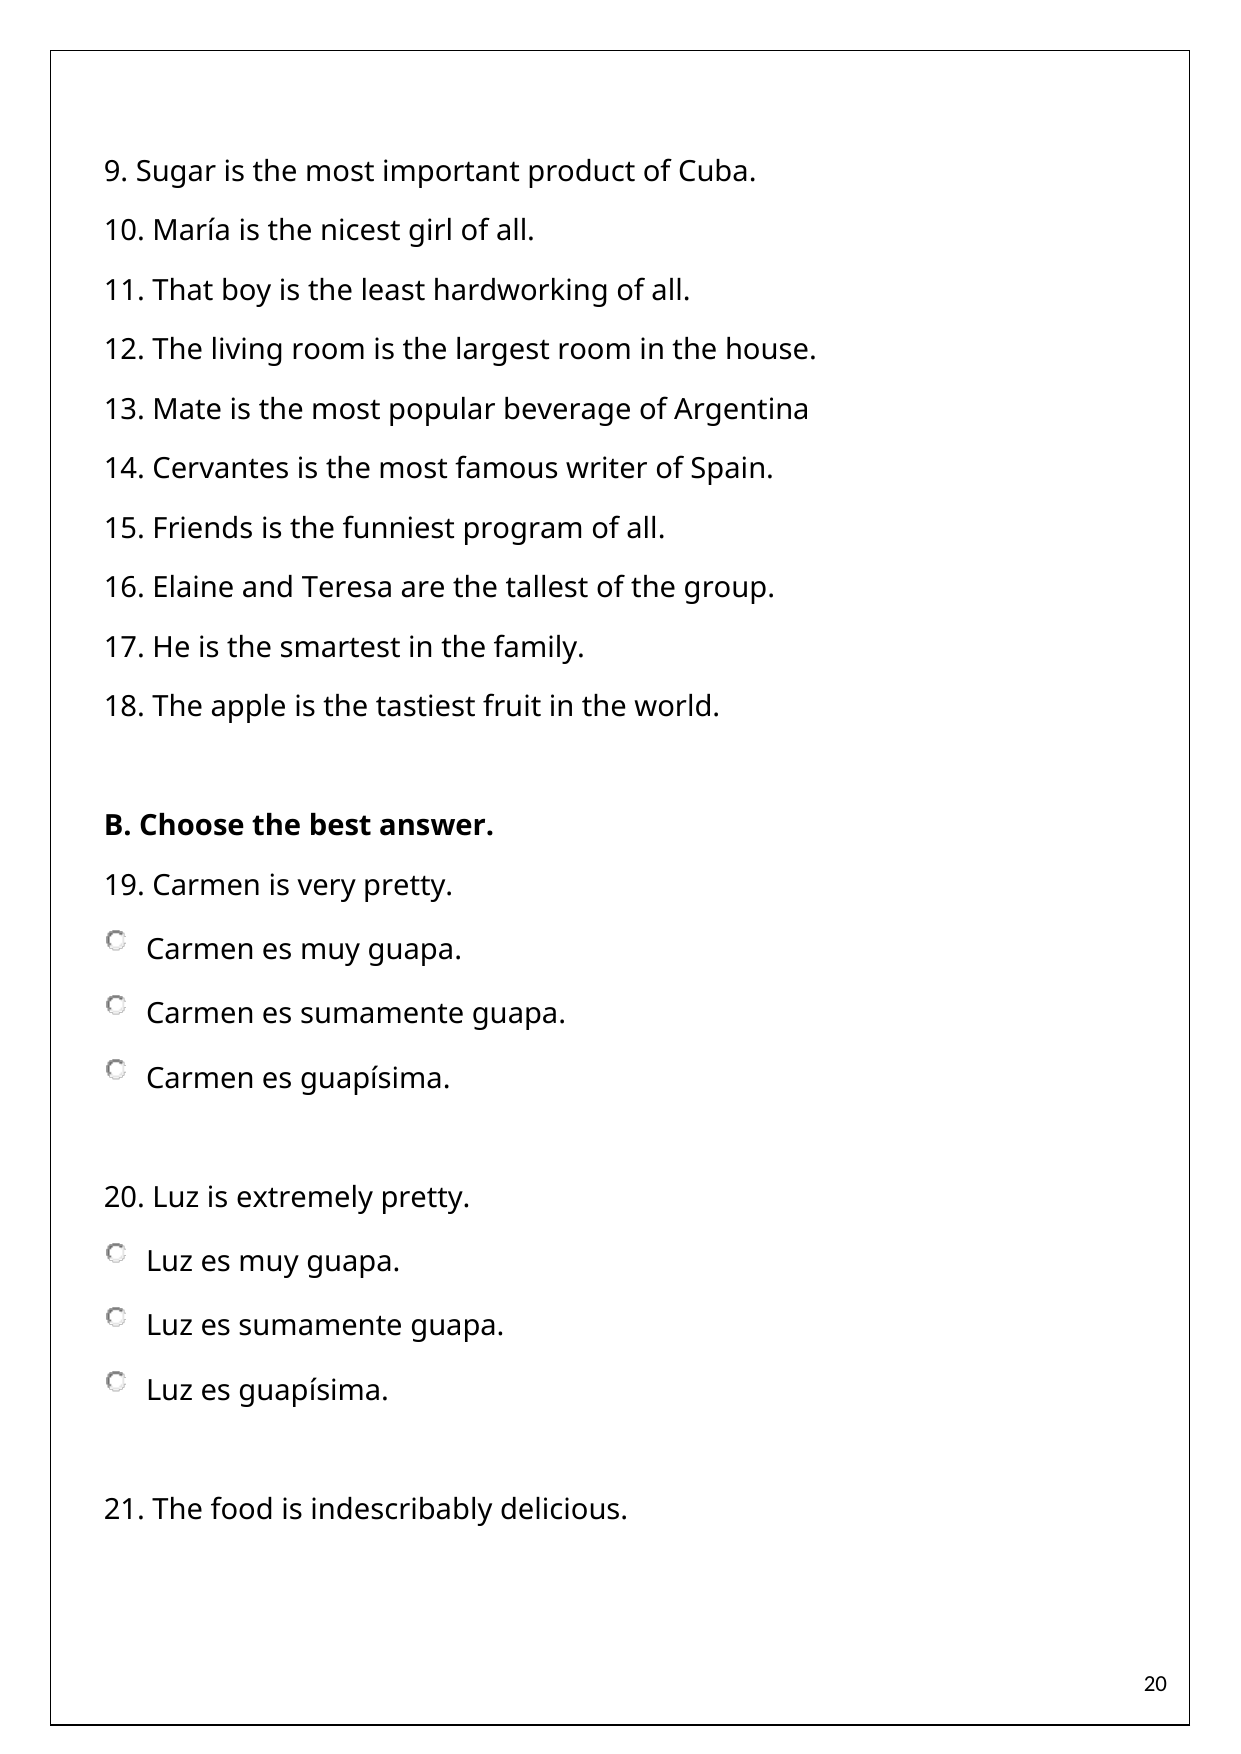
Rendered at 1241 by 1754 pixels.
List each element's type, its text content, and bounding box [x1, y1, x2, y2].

text 12. The living room is the largest room in the house. [103, 328, 1167, 368]
text Luz es muy guapa. Luz es sumamente guapa. Luz es guapísima. [103, 1235, 1167, 1409]
text 11. That boy is the least hardworking of all. [103, 269, 1167, 309]
text 21. The food is indescribably delicious. [103, 1488, 1167, 1528]
text 17. He is the smartest in the family. [103, 626, 1167, 666]
text 20. Luz is extremely pretty. [103, 1176, 1167, 1216]
text 18. The apple is the tastiest fruit in the world. [103, 685, 1167, 725]
text 15. Friends is the funniest program of all. [103, 507, 1167, 547]
text 9. Sugar is the most important product of Cuba. [103, 150, 1167, 190]
text 13. Mate is the most popular beverage of Argentina [103, 388, 1167, 428]
text 19. Carmen is very pretty. [103, 864, 1167, 903]
text B. Choose the best answer. [103, 804, 1167, 844]
text Carmen es muy guapa. Carmen es sumamente guapa. Carmen es guapísima. [103, 923, 1167, 1097]
text 10. María is the nicest girl of all. [103, 209, 1167, 249]
text 14. Cervantes is the most famous writer of Spain. [103, 447, 1167, 487]
text 16. Elaine and Teresa are the tallest of the group. [103, 566, 1167, 606]
